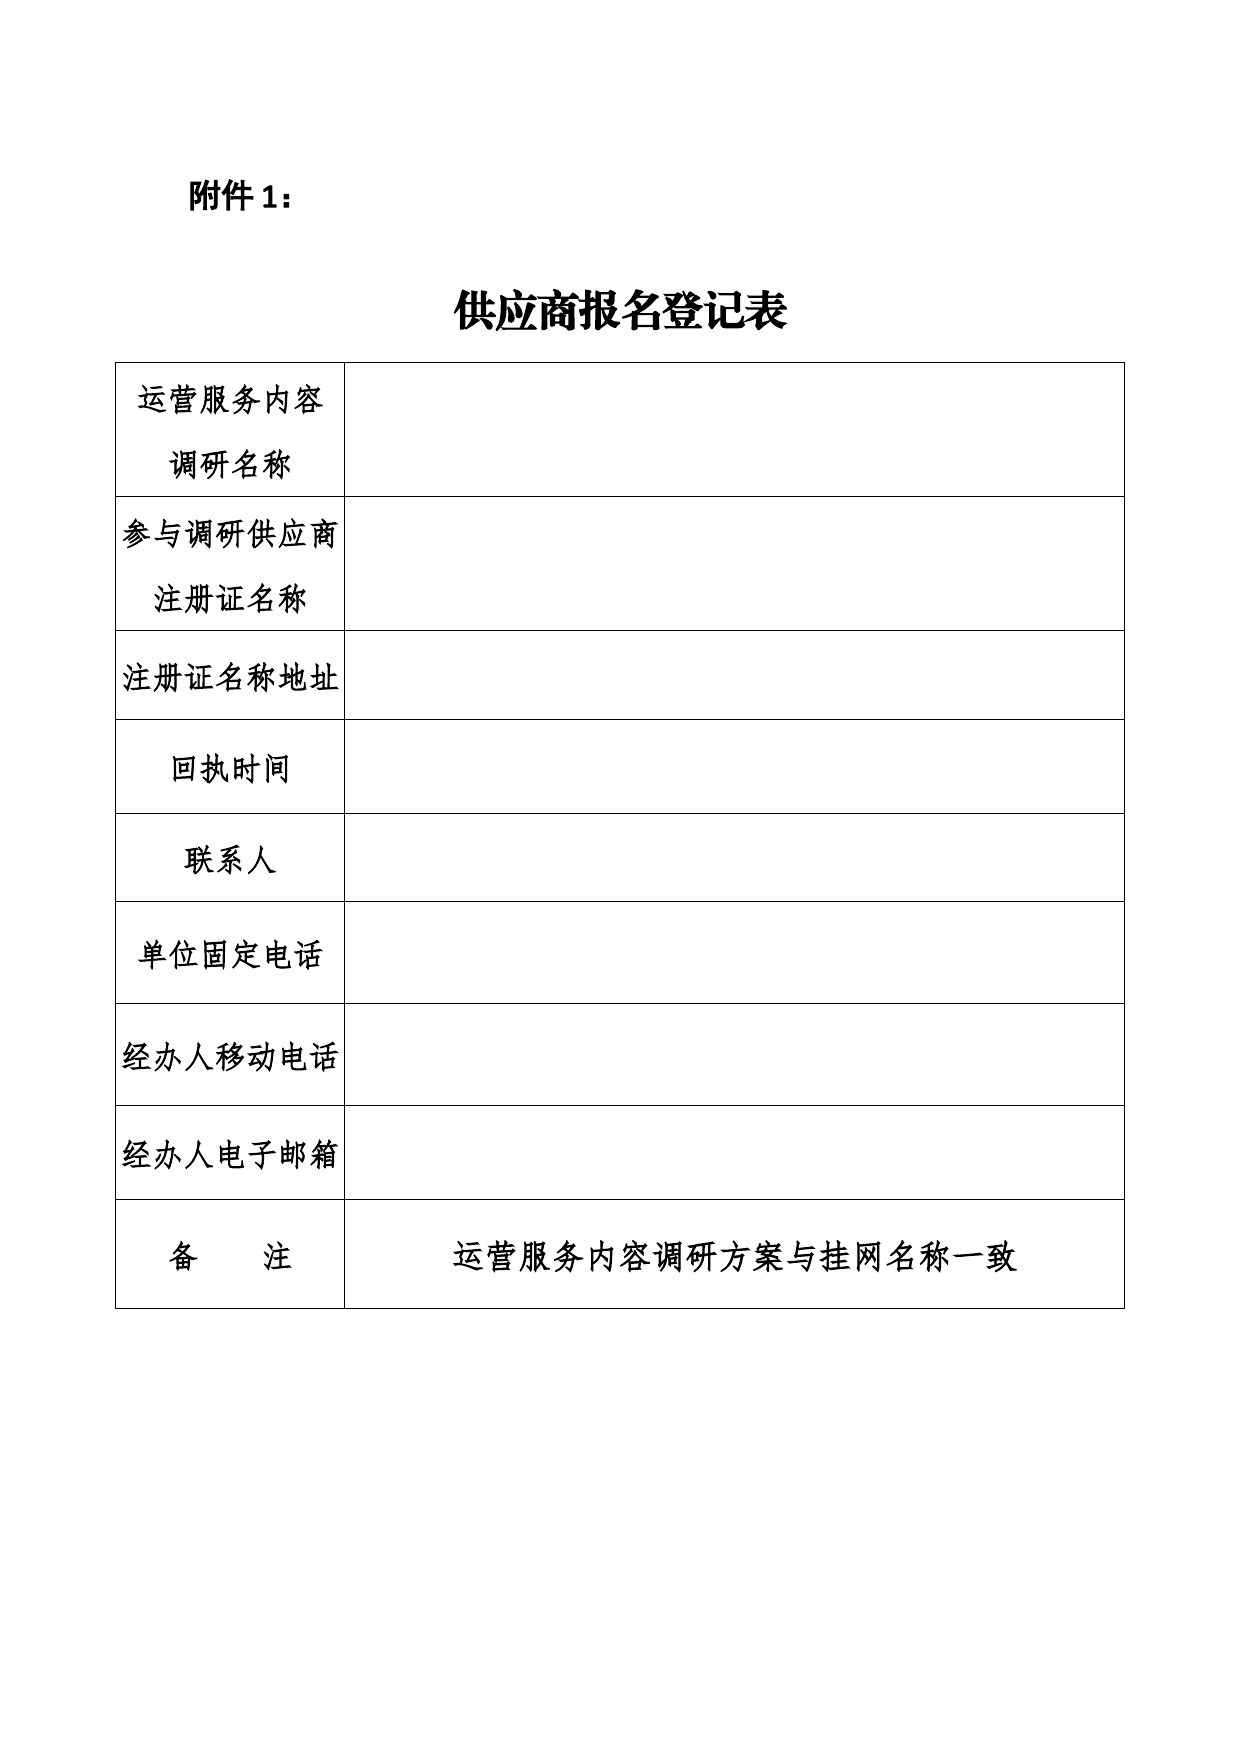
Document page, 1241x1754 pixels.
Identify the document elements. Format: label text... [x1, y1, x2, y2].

table_cell [345, 497, 1124, 630]
table_cell [345, 814, 1124, 901]
table_cell 备 注 [116, 1200, 344, 1308]
table_cell [345, 363, 1124, 496]
text 附件1： [187, 162, 1053, 227]
table_cell 运营服务内容 调研名称 [116, 363, 344, 496]
table_cell [345, 1004, 1124, 1104]
table_cell [345, 720, 1124, 813]
table_cell 联系人 [116, 814, 344, 901]
table_header 供应商报名登记表 [115, 260, 1125, 362]
table_cell 注册证名称地址 [116, 631, 344, 718]
table_cell 参与调研供应商 注册证名称 [116, 497, 344, 630]
table_cell 运营服务内容调研方案与挂网名称一致 [345, 1200, 1124, 1308]
table_cell [345, 631, 1124, 718]
table_cell 经办人移动电话 [116, 1004, 344, 1104]
table_cell [345, 1106, 1124, 1199]
table_cell [345, 902, 1124, 1003]
table_cell 经办人电子邮箱 [116, 1106, 344, 1199]
table_cell 回执时间 [116, 720, 344, 813]
table_cell 单位固定电话 [116, 902, 344, 1003]
